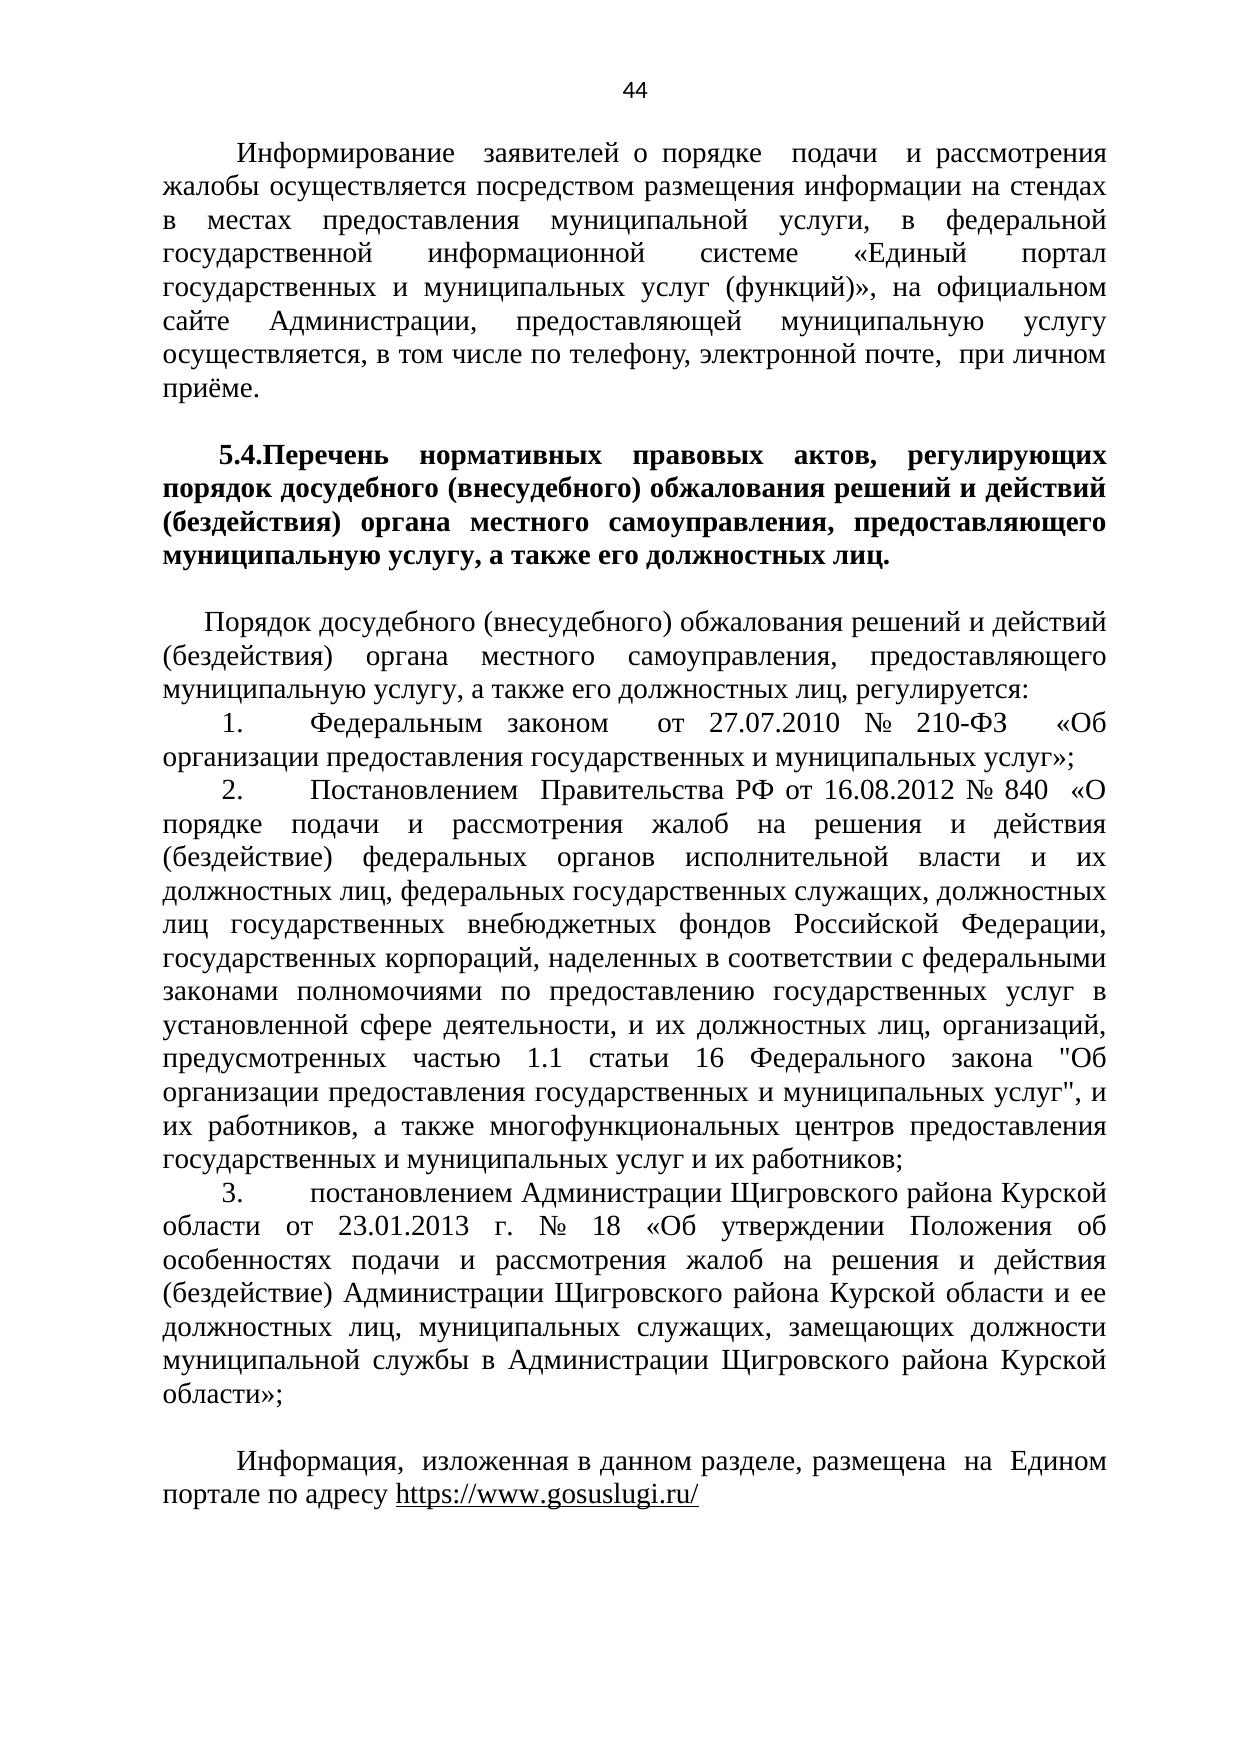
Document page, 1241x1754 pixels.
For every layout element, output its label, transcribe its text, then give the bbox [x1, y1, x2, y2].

list постановлением Администрации Щигровского района Курской области от 23.01.2013 г. № 18 «Об утверждении Положения об особенностях подачи и рассмотрения жалоб на решения и действия (бездействие) Администрации Щигровского района Курской области и ее должностных лиц, муниципальных служащих, замещающих должности муниципальной службы в Администрации Щигровского района Курской области»; [162, 1175, 1107, 1409]
list Постановлением Правительства РФ от 16.08.2012 № 840 «О порядке подачи и рассмотрения жалоб на решения и действия (бездействие) федеральных органов исполнительной власти и их должностных лиц, федеральных государственных служащих, должностных лиц государственных внебюджетных фондов Российской Федерации, государственных корпораций, наделенных в соответствии с федеральными законами полномочиями по предоставлению государственных услуг в установленной сфере деятельности, и их должностных лиц, организаций, предусмотренных частью 1.1 статьи 16 Федерального закона "Об организации предоставления государственных и муниципальных услуг", и их работников, а также многофункциональных центров предоставления государственных и муниципальных услуг и их работников; [162, 772, 1107, 1175]
text Порядок досудебного (внесудебного) обжалования решений и действий (бездействия) органа местного самоуправления, предоставляющего муниципальную услугу, а также его должностных лиц, регулируется: [162, 604, 1107, 705]
text Информация, изложенная в данном разделе, размещена на Едином портале по адресу https://www.gosuslugi.ru/ [162, 1443, 1107, 1510]
text Информирование заявителей о порядке подачи и рассмотрения жалобы осуществляется посредством размещения информации на стендах в местах предоставления муниципальной услуги, в федеральной государственной информационной системе «Единый портал государственных и муниципальных услуг (функций)», на официальном сайте Администрации, предоставляющей муниципальную услугу осуществляется, в том числе по телефону, электронной почте, при личном приёме. [162, 135, 1107, 403]
list Федеральным законом от 27.07.2010 № 210-ФЗ «Об организации предоставления государственных и муниципальных услуг»; [162, 705, 1107, 772]
text 5.4.Перечень нормативных правовых актов, регулирующих порядок досудебного (внесудебного) обжалования решений и действий (бездействия) органа местного самоуправления, предоставляющего муниципальную услугу, а также его должностных лиц. [162, 437, 1107, 571]
